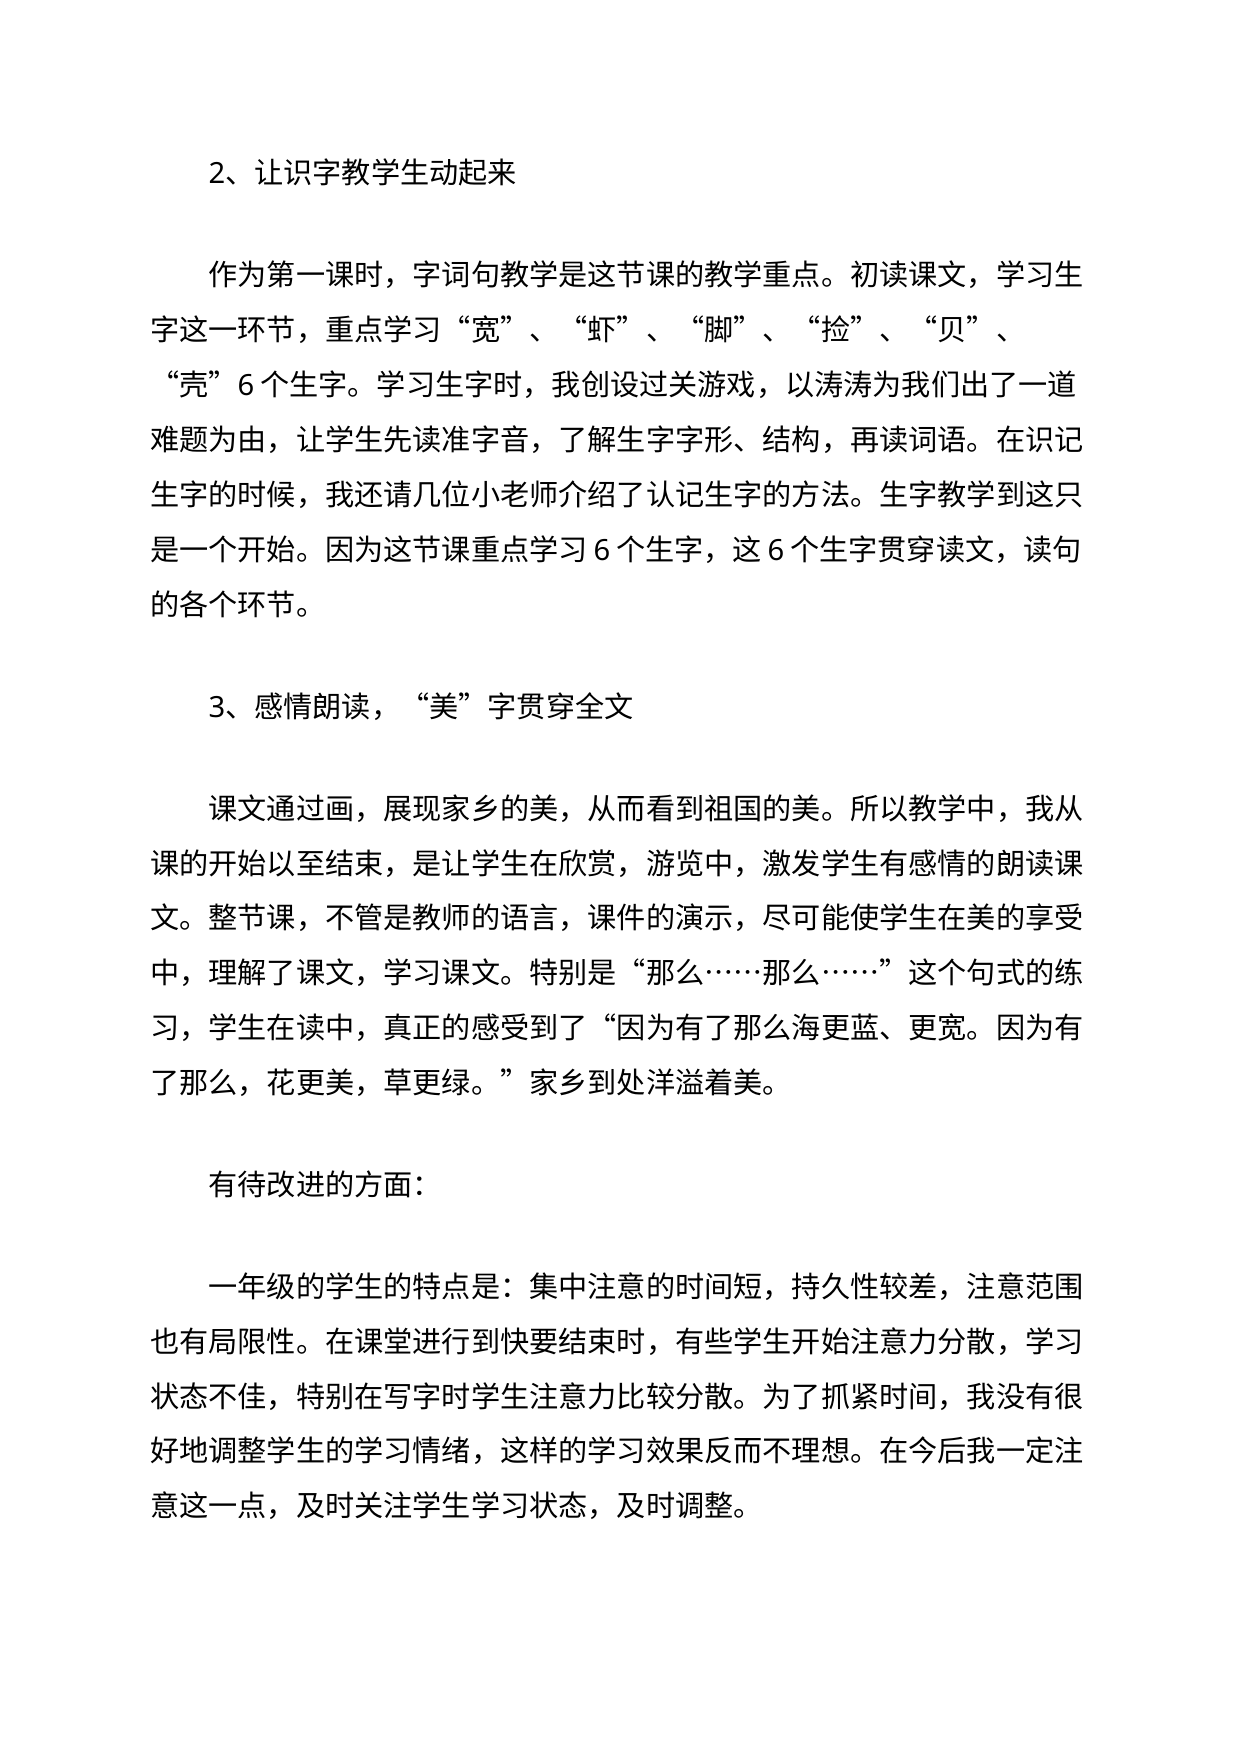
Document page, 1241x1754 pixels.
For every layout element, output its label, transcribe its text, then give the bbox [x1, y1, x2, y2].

text 课文通过画，展现家乡的美，从而看到祖国的美。所以教学中，我从课的开始以至结束，是让学生在欣赏，游览中，激发学生有感情的朗读课文。整节课，不管是教师的语言，课件的演示，尽可能使学生在美的享受中，理解了课文，学习课文。特别是“那么……那么……”这个句式的练习，学生在读中，真正的感受到了“因为有了那么海更蓝、更宽。因为有了那么，花更美，草更绿。”家乡到处洋溢着美。 [150, 785, 1090, 1102]
text 作为第一课时，字词句教学是这节课的教学重点。初读课文，学习生字这一环节，重点学习“宽”、“虾”、“脚”、“捡”、“贝”、“壳”6个生字。学习生字时，我创设过关游戏，以涛涛为我们出了一道难题为由，让学生先读准字音，了解生字字形、结构，再读词语。在识记生字的时候，我还请几位小老师介绍了认记生字的方法。生字教学到这只是一个开始。因为这节课重点学习6个生字，这6个生字贯穿读文，读句的各个环节。 [150, 252, 1090, 624]
text 3、感情朗读，“美”字贯穿全文 [150, 683, 1090, 726]
text 2、让识字教学生动起来 [150, 150, 1090, 192]
text 一年级的学生的特点是：集中注意的时间短，持久性较差，注意范围也有局限性。在课堂进行到快要结束时，有些学生开始注意力分散，学习状态不佳，特别在写字时学生注意力比较分散。为了抓紧时间，我没有很好地调整学生的学习情绪，这样的学习效果反而不理想。在今后我一定注意这一点，及时关注学生学习状态，及时调整。 [150, 1263, 1090, 1525]
text 有待改进的方面： [150, 1162, 1090, 1204]
